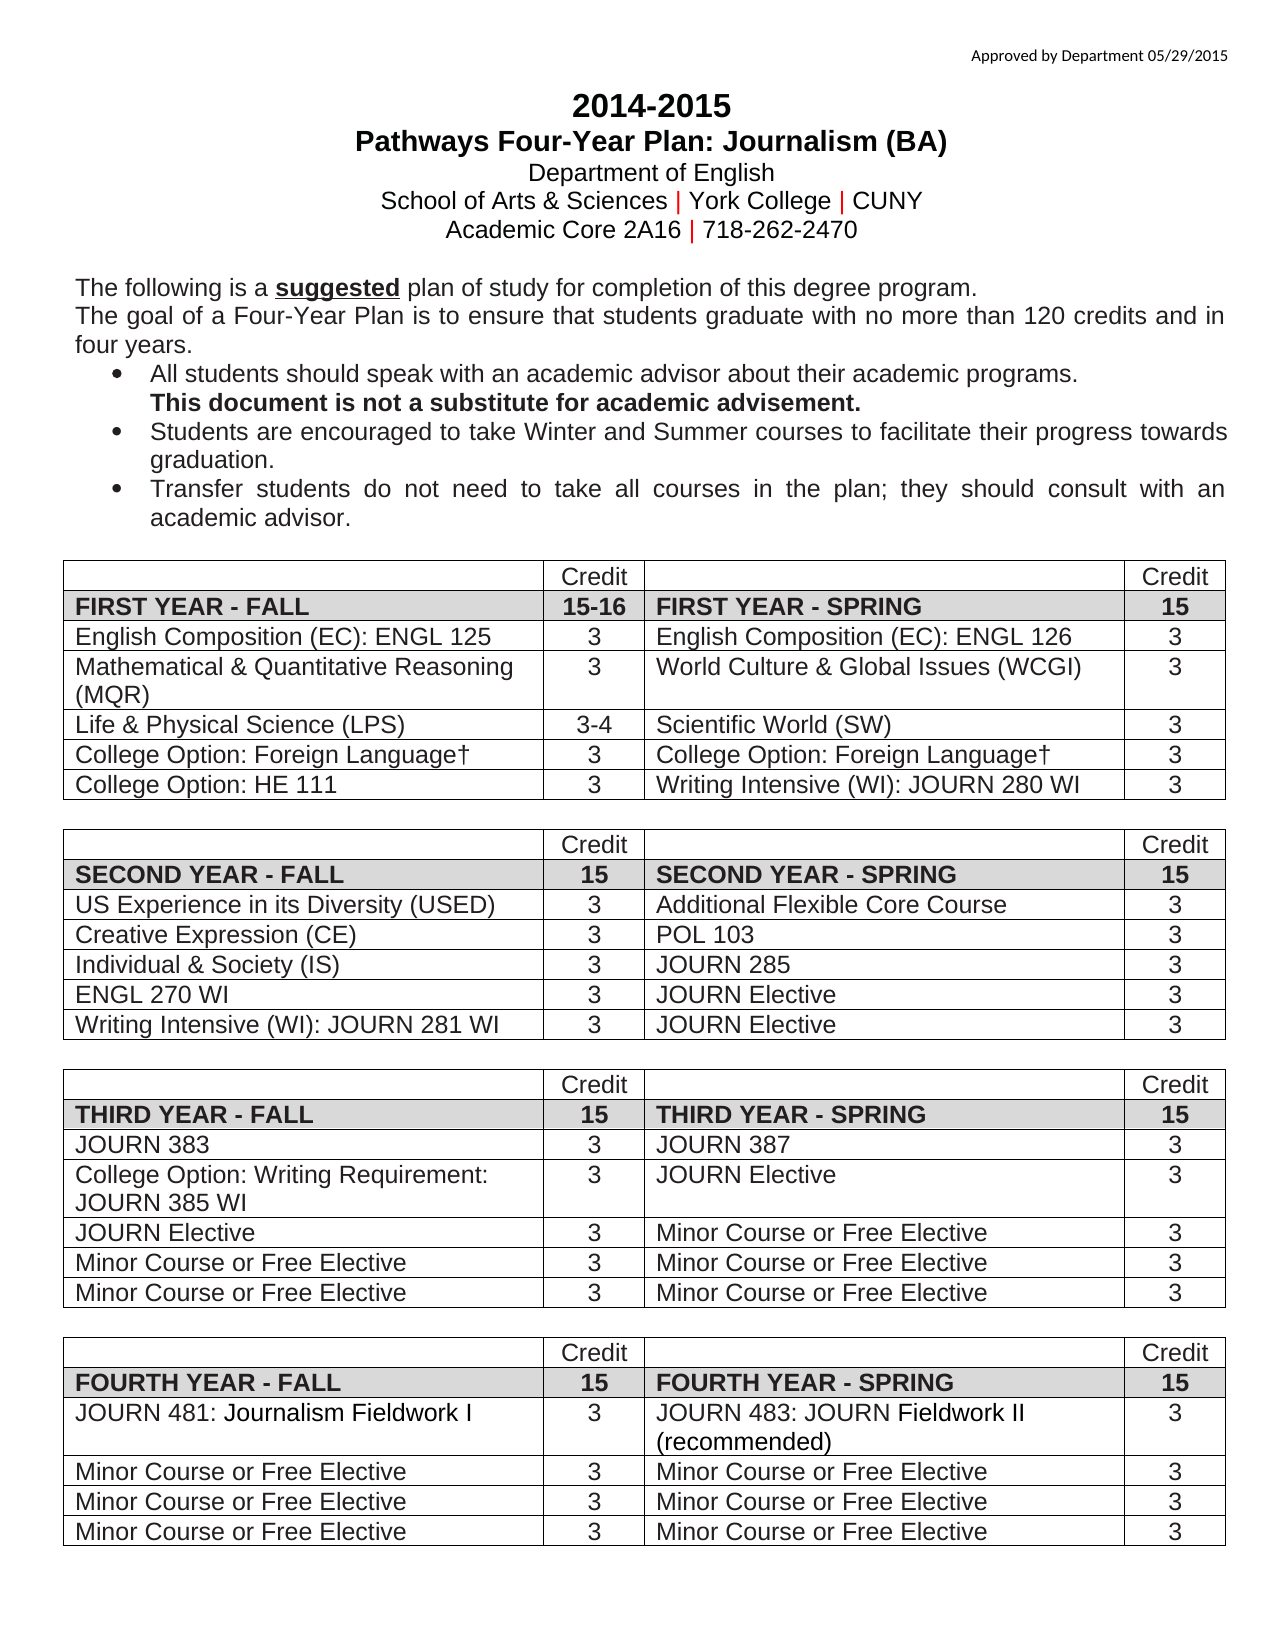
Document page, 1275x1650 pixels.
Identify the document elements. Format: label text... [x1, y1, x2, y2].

table_cell 3 [544, 1456, 644, 1485]
table_cell POL 103 [645, 920, 1124, 949]
table_cell 3 [1125, 1218, 1225, 1247]
text School of Arts & Sciences | York College | CUNY [75, 186, 1228, 215]
table_cell College Option: HE 111 [64, 770, 543, 799]
table_cell 3-4 [544, 710, 644, 739]
table_cell Minor Course or Free Elective [64, 1456, 543, 1485]
table_cell 3 [544, 1278, 644, 1307]
table_cell Minor Course or Free Elective [645, 1456, 1124, 1485]
table_cell Scientific World (SW) [645, 710, 1124, 739]
table_header Credit [1125, 561, 1225, 590]
list Transfer students do not need to take all courses in the plan; they should consult with an academic advisor. [112, 474, 1228, 532]
table_cell 15 [544, 1368, 644, 1397]
table_cell 3 [544, 980, 644, 1009]
table_cell 3 [1125, 1456, 1225, 1485]
table_header [645, 1338, 1124, 1367]
table_cell JOURN 483: JOURN Fieldwork II (recommended) [645, 1398, 1124, 1455]
table_cell College Option: Foreign Language† [645, 740, 1124, 769]
table_cell FOURTH YEAR - FALL [64, 1368, 543, 1397]
table_cell 3 [544, 770, 644, 799]
text The following is a suggested plan of study for completion of this degree program. [75, 273, 1228, 301]
table_cell 3 [1125, 621, 1225, 650]
table_header [64, 830, 543, 859]
table_header Credit [1125, 1070, 1225, 1098]
table_cell 3 [1125, 1516, 1225, 1545]
table_cell Writing Intensive (WI): JOURN 281 WI [64, 1010, 543, 1039]
text 2014-2015 [75, 86, 1228, 124]
table_header Credit [544, 1338, 644, 1367]
table_cell Minor Course or Free Elective [645, 1278, 1124, 1307]
table_header [645, 1070, 1124, 1098]
table_cell US Experience in its Diversity (USED) [64, 890, 543, 919]
table_cell Minor Course or Free Elective [64, 1248, 543, 1277]
table_cell 15 [1125, 1100, 1225, 1128]
table_cell Minor Course or Free Elective [645, 1248, 1124, 1277]
table_cell 3 [1125, 740, 1225, 769]
table_cell 15 [544, 1100, 644, 1128]
list Students are encouraged to take Winter and Summer courses to facilitate their progress towards graduation. [112, 416, 1228, 474]
table_header Credit [544, 1070, 644, 1098]
table_cell 3 [1125, 710, 1225, 739]
text Pathways Four-Year Plan: Journalism (BA) [75, 124, 1228, 158]
table_cell 3 [544, 621, 644, 650]
table_cell JOURN 481: Journalism Fieldwork I [64, 1398, 543, 1455]
table_cell FIRST YEAR - SPRING [645, 591, 1124, 620]
table_cell 3 [544, 1398, 644, 1455]
table_cell THIRD YEAR - FALL [64, 1100, 543, 1128]
table_cell 15-16 [544, 591, 644, 620]
table_header [64, 561, 543, 590]
table_cell FOURTH YEAR - SPRING [645, 1368, 1124, 1397]
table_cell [64, 1516, 543, 1545]
table_cell 3 [544, 1160, 644, 1217]
table_cell 3 [544, 740, 644, 769]
table_cell 15 [1125, 591, 1225, 620]
table_cell JOURN Elective [645, 980, 1124, 1009]
table_cell 3 [1125, 1130, 1225, 1158]
table_cell Creative Expression (CE) [64, 920, 543, 949]
table_cell 3 [544, 920, 644, 949]
table_header Credit [544, 830, 644, 859]
table_cell JOURN 387 [645, 1130, 1124, 1158]
table_cell 3 [1125, 950, 1225, 979]
text This document is not a substitute for academic advisement. [112, 388, 1228, 416]
table_cell World Culture & Global Issues (WCGI) [645, 651, 1124, 709]
table_cell Minor Course or Free Elective [645, 1218, 1124, 1247]
table_cell Mathematical & Quantitative Reasoning (MQR) [64, 651, 543, 709]
table_cell 3 [544, 1516, 644, 1545]
table_cell 3 [1125, 770, 1225, 799]
list All students should speak with an academic advisor about their academic programs. [112, 359, 1228, 388]
table_header Credit [1125, 830, 1225, 859]
table_cell 3 [1125, 1398, 1225, 1455]
table_cell Minor Course or Free Elective [645, 1486, 1124, 1515]
table_cell 3 [544, 1486, 644, 1515]
table_cell 3 [544, 1248, 644, 1277]
table_cell 3 [1125, 890, 1225, 919]
table_header [645, 561, 1124, 590]
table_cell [645, 1516, 1124, 1545]
table_cell 15 [1125, 860, 1225, 889]
table_cell 15 [1125, 1368, 1225, 1397]
table_cell English Composition (EC): ENGL 125 [64, 621, 543, 650]
table_cell College Option: Writing Requirement: JOURN 385 WI [64, 1160, 543, 1217]
table_cell 3 [544, 651, 644, 709]
table_cell 3 [544, 950, 644, 979]
table_cell 3 [1125, 1248, 1225, 1277]
table_cell 3 [1125, 1486, 1225, 1515]
table_cell SECOND YEAR - FALL [64, 860, 543, 889]
table_cell Minor Course or Free Elective [64, 1486, 543, 1515]
table_cell ENGL 270 WI [64, 980, 543, 1009]
table_cell Individual & Society (IS) [64, 950, 543, 979]
table_cell FIRST YEAR - FALL [64, 591, 543, 620]
table_header [64, 1070, 543, 1098]
table_cell 3 [544, 1218, 644, 1247]
table_cell English Composition (EC): ENGL 126 [645, 621, 1124, 650]
table_cell Additional Flexible Core Course [645, 890, 1124, 919]
table_cell Life & Physical Science (LPS) [64, 710, 543, 739]
table_header Credit [1125, 1338, 1225, 1367]
table_cell College Option: Foreign Language† [64, 740, 543, 769]
table_cell 3 [1125, 1160, 1225, 1217]
table_header Credit [544, 561, 644, 590]
table_cell 3 [544, 890, 644, 919]
table_cell JOURN Elective [64, 1218, 543, 1247]
text Department of English [75, 158, 1228, 186]
table_cell 15 [544, 860, 644, 889]
table_cell 3 [544, 1130, 644, 1158]
table_header [645, 830, 1124, 859]
table_cell 3 [1125, 1010, 1225, 1039]
table_cell JOURN 285 [645, 950, 1124, 979]
table_cell JOURN Elective [645, 1160, 1124, 1217]
table_cell Minor Course or Free Elective [64, 1278, 543, 1307]
table_cell 3 [1125, 920, 1225, 949]
table_cell 3 [1125, 651, 1225, 709]
table_cell JOURN 383 [64, 1130, 543, 1158]
table_cell JOURN Elective [645, 1010, 1124, 1039]
table_cell SECOND YEAR - SPRING [645, 860, 1124, 889]
text The goal of a Four-Year Plan is to ensure that students graduate with no more than 120 credits and in four years. [75, 301, 1228, 359]
table_cell 3 [544, 1010, 644, 1039]
table_cell THIRD YEAR - SPRING [645, 1100, 1124, 1128]
table_cell 3 [1125, 980, 1225, 1009]
table_cell 3 [1125, 1278, 1225, 1307]
table_header [64, 1338, 543, 1367]
text Academic Core 2A16 | 718-262-2470 [75, 215, 1228, 244]
table_cell Writing Intensive (WI): JOURN 280 WI [645, 770, 1124, 799]
